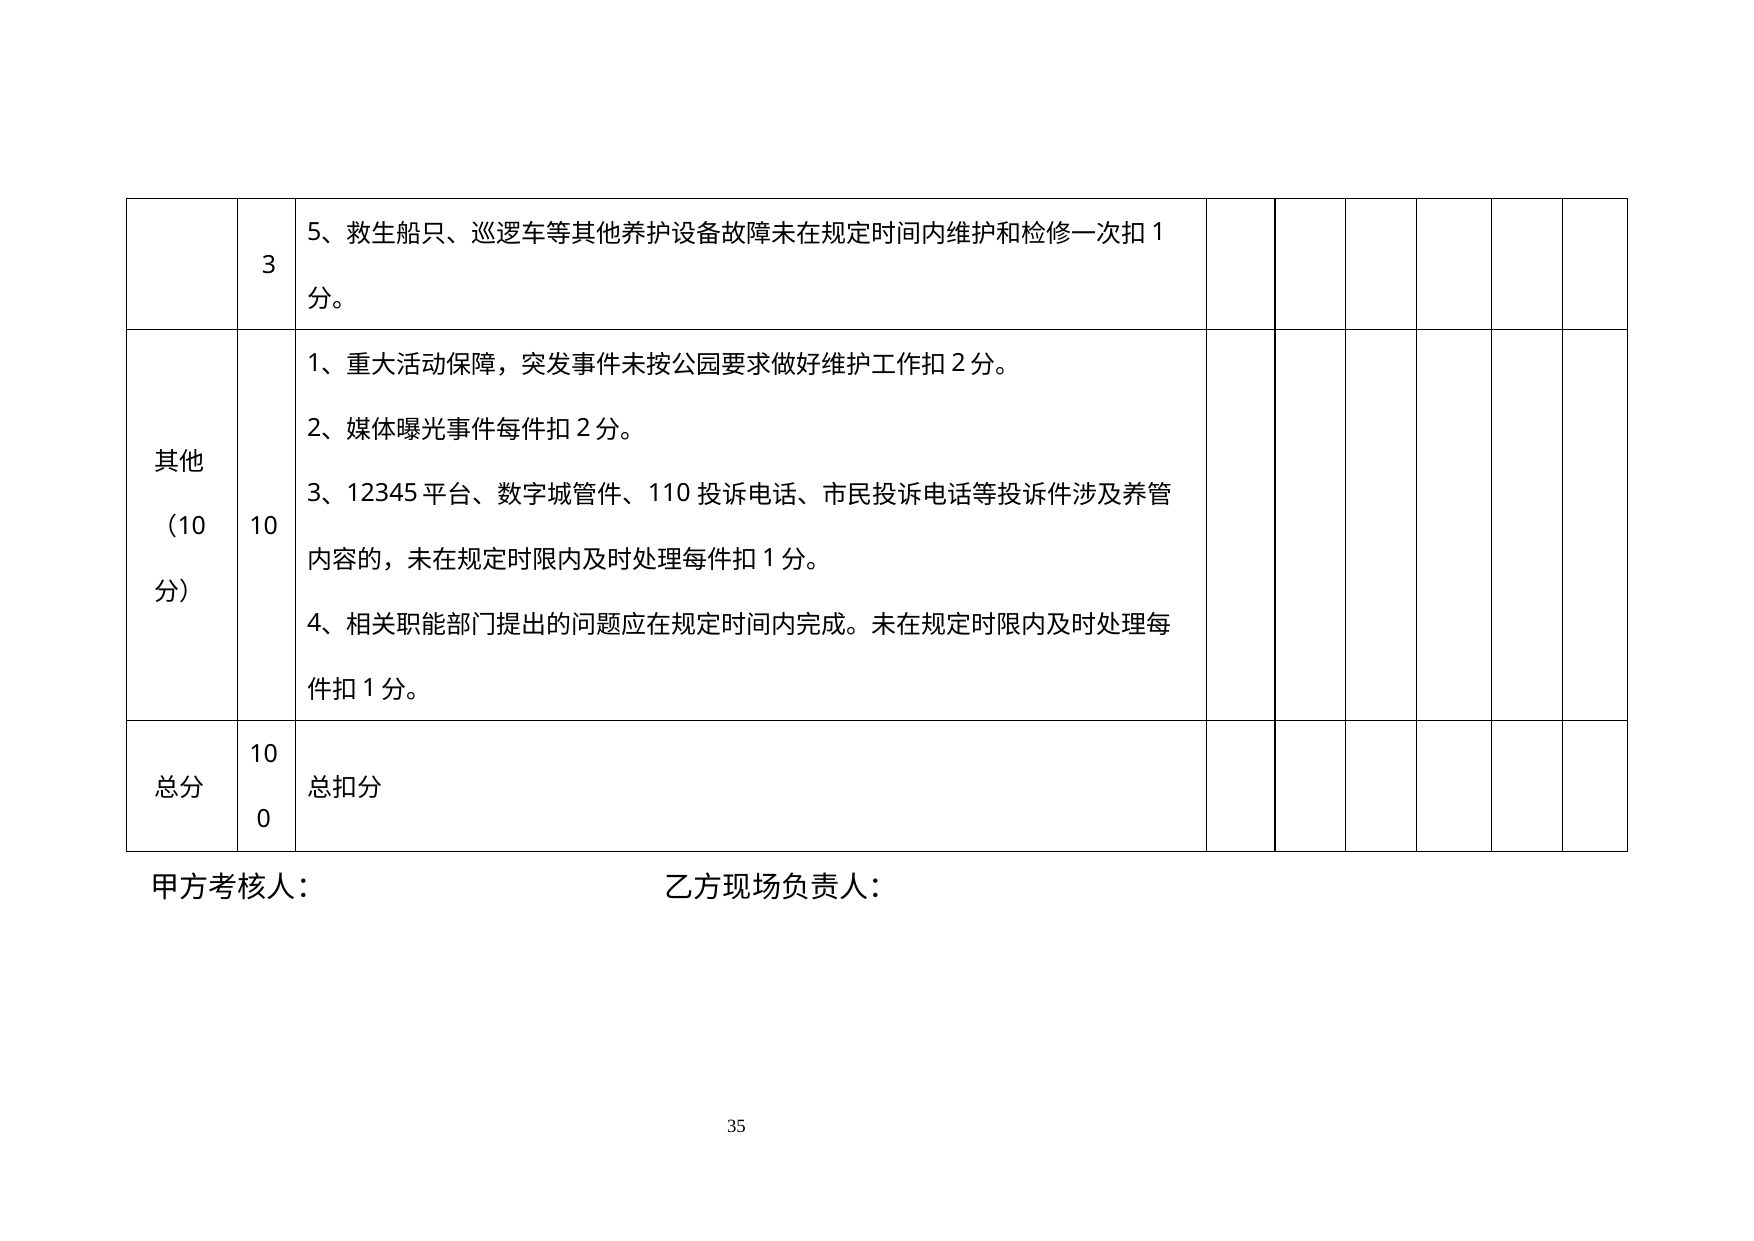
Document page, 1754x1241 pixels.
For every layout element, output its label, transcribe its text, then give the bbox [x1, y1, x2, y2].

table_cell 重大活动保障，突发事件未按公园要求做好维护工作扣2分。 2、媒体曝光事件每件扣2分。 3、12345平台、数字城管件、110 投诉电话、市民投诉电话等投诉件涉及养管内容的，未在规定时限内及时处理每件扣1分。 4、相关职能部门提出的问题应在规定时间内完成。未在规定时限内及时处理每件扣1分。 [296, 330, 1206, 720]
table_cell [1207, 330, 1274, 720]
table_cell 3 [238, 199, 295, 329]
table_cell [1346, 330, 1416, 720]
table_cell [1276, 721, 1345, 851]
table_cell [1207, 721, 1274, 851]
table_cell [1563, 199, 1627, 329]
table_cell [1207, 199, 1274, 329]
table_cell [1276, 199, 1345, 329]
table_cell [1346, 199, 1416, 329]
table_cell 100 [238, 721, 295, 851]
table_cell 其他 （10分） [127, 330, 237, 720]
table_cell [1492, 199, 1562, 329]
table_cell [1563, 330, 1627, 720]
table_cell 总扣分 [296, 721, 1206, 851]
text 甲方考核人： 乙方现场负责人： [150, 852, 1601, 917]
table_cell 10 [238, 330, 295, 720]
table_cell [1563, 721, 1627, 851]
table_cell [1492, 721, 1562, 851]
table_cell [1276, 330, 1345, 720]
table_cell [1346, 721, 1416, 851]
table_cell 5、救生船只、巡逻车等其他养护设备故障未在规定时间内维护和检修一次扣1分。 [296, 199, 1206, 329]
table_cell [1492, 330, 1562, 720]
table_cell [1417, 199, 1491, 329]
table_cell [1417, 330, 1491, 720]
table_cell [1417, 721, 1491, 851]
table_cell 总分 [127, 721, 237, 851]
